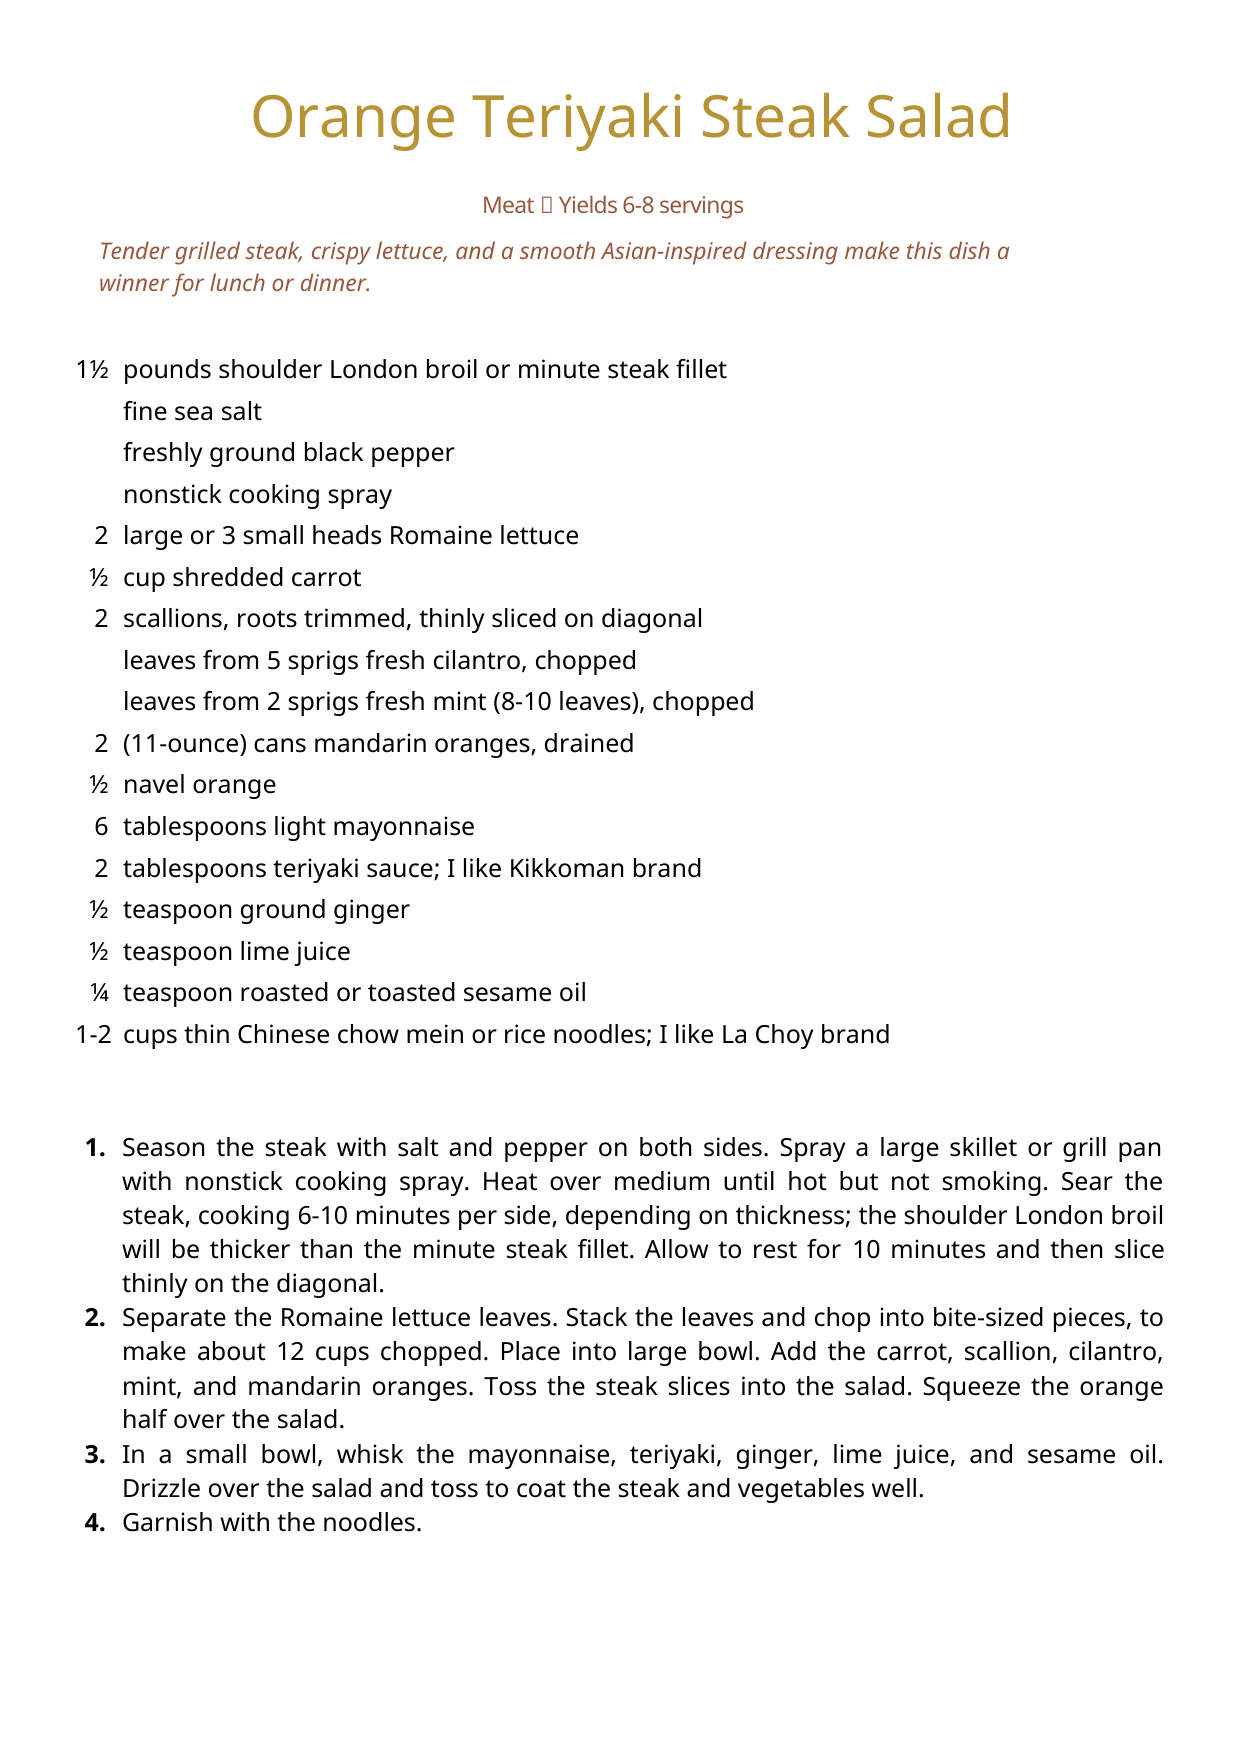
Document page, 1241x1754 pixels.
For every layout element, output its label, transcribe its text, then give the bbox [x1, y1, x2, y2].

text nonstick cooking spray [75, 476, 1165, 510]
text 1½ pounds shoulder London broil or minute steak fillet [75, 352, 1165, 386]
text ½ teaspoon ground ginger [75, 892, 1165, 926]
text Meat  Yields 6-8 servings [99, 189, 1128, 220]
list Season the steak with salt and pepper on both sides. Spray a large skillet or grill pan with nonstick cooking spray. Heat over medium until hot but not smoking. Sear the steak, cooking 6-10 minutes per side, depending on thickness; the shoulder London broil will be thicker than the minute steak fillet. Allow to rest for 10 minutes and then slice thinly on the diagonal. [84, 1130, 1165, 1300]
text Tender grilled steak, crispy lettuce, and a smooth Asian-inspired dressing make this dish a winner for lunch or dinner. [99, 235, 1081, 298]
text ½ navel orange [75, 767, 1165, 801]
text Orange Teriyaki Steak Salad [99, 75, 1165, 154]
text ½ cup shredded carrot [75, 559, 1165, 593]
text leaves from 2 sprigs fresh mint (8-10 leaves), chopped [75, 684, 1165, 718]
text leaves from 5 sprigs fresh cilantro, chopped [75, 642, 1165, 677]
text 2 tablespoons teriyaki sauce; I like Kikkoman brand [75, 850, 1165, 884]
list Garnish with the noodles. [84, 1504, 1165, 1538]
text freshly ground black pepper [75, 435, 1165, 469]
text 6 tablespoons light mayonnaise [75, 809, 1165, 843]
text 2 (11-ounce) cans mandarin oranges, drained [75, 726, 1165, 760]
text 2 scallions, roots trimmed, thinly sliced on diagonal [75, 601, 1165, 635]
text fine sea salt [75, 393, 1165, 427]
list In a small bowl, whisk the mayonnaise, teriyaki, ginger, lime juice, and sesame oil. Drizzle over the salad and toss to coat the steak and vegetables well. [84, 1436, 1165, 1504]
text ½ teaspoon lime juice [75, 933, 1165, 967]
list Separate the Romaine lettuce leaves. Stack the leaves and chop into bite-sized pieces, to make about 12 cups chopped. Place into large bowl. Add the carrot, scallion, cilantro, mint, and mandarin oranges. Toss the steak slices into the salad. Squeeze the orange half over the salad. [84, 1300, 1165, 1436]
text ¼ teaspoon roasted or toasted sesame oil [75, 975, 1165, 1009]
text 2 large or 3 small heads Romaine lettuce [75, 518, 1165, 552]
text 1-2 cups thin Chinese chow mein or rice noodles; I like La Choy brand [75, 1017, 1165, 1051]
